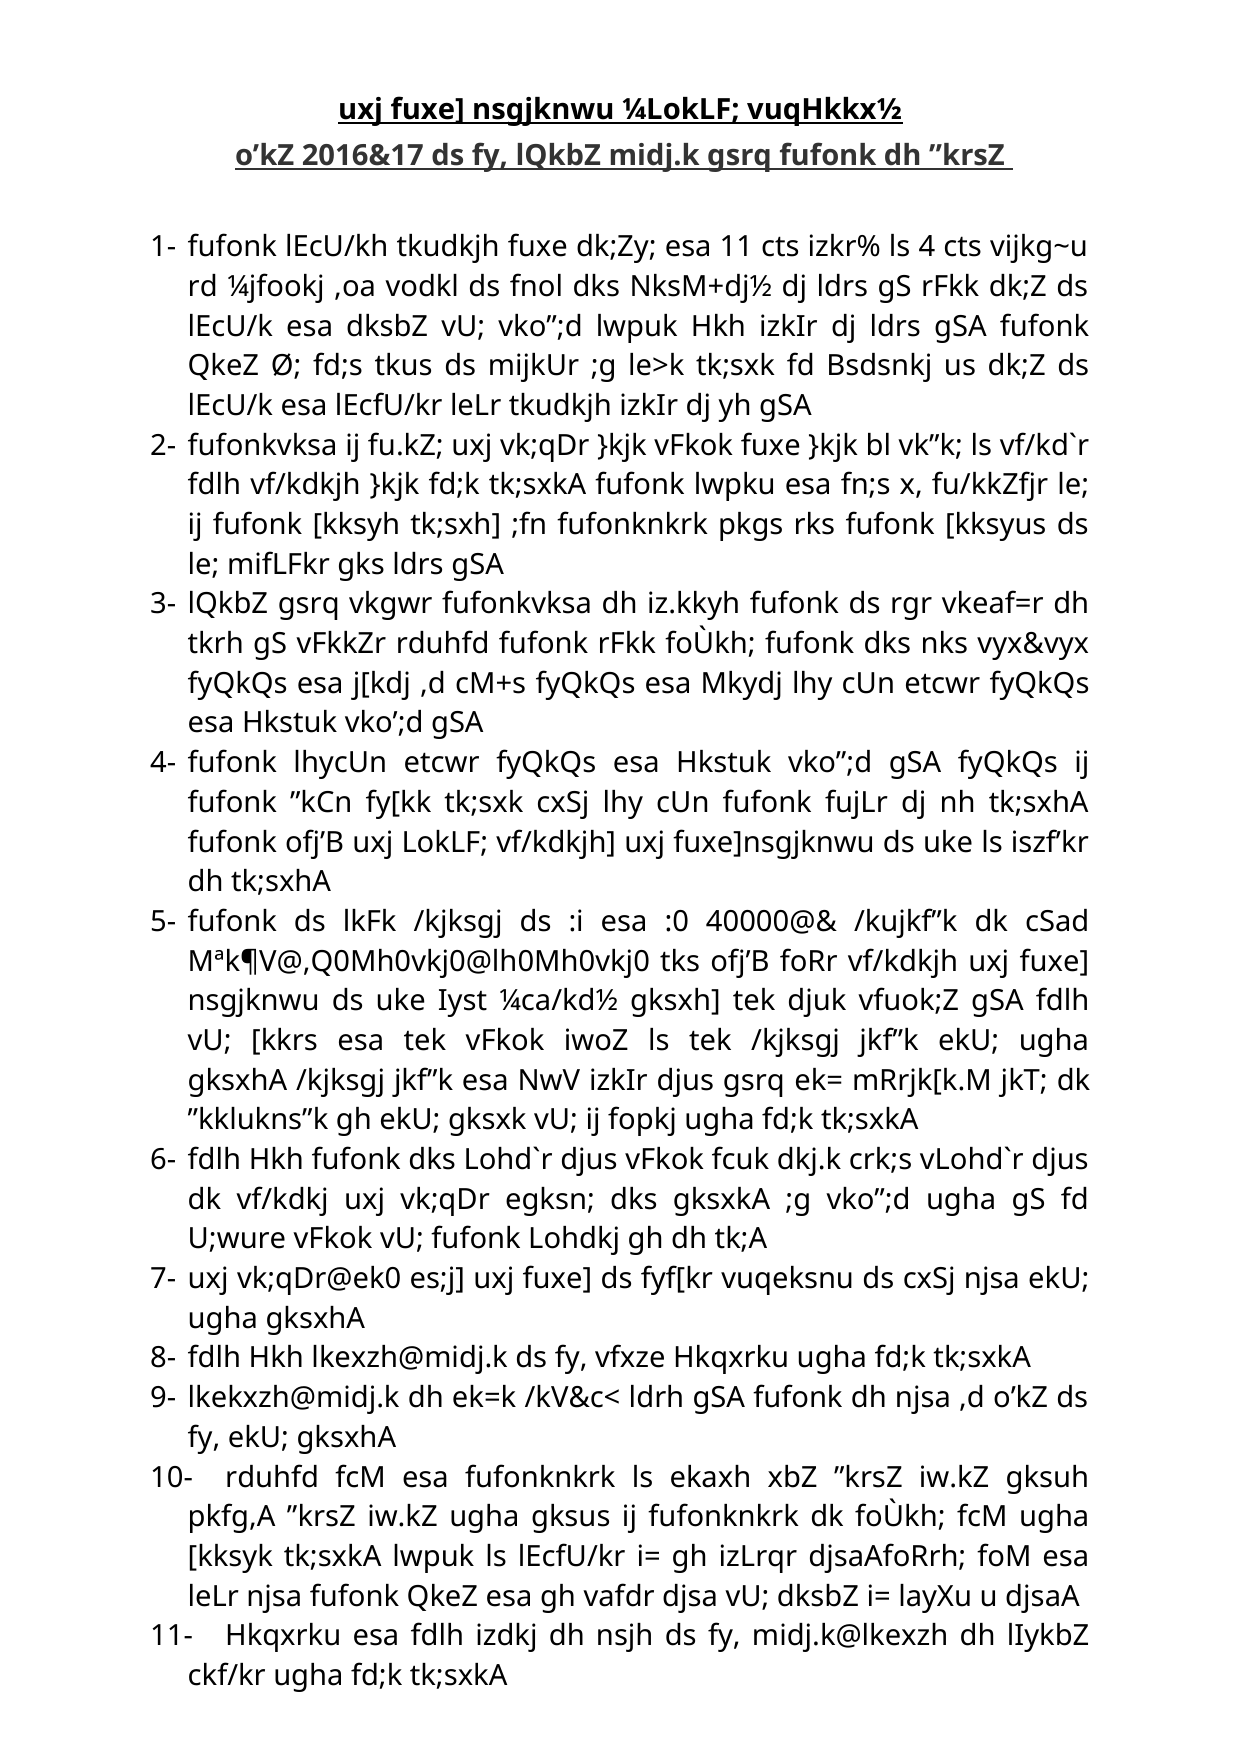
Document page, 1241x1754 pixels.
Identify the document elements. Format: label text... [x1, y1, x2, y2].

text uxj fuxe] nsgjknwu ¼LokLF; vuqHkkx½ [150, 89, 1090, 128]
list lkekxzh@midj.k dh ek=k /kV&c< ldrh gSA fufonk dh njsa ,d o’kZ ds fy, ekU; gksxhA [150, 1376, 1090, 1456]
list fdlh Hkh fufonk dks Lohd`r djus vFkok fcuk dkj.k crk;s vLohd`r djus dk vf/kdkj uxj vk;qDr egksn; dks gksxkA ;g vko”;d ugha gS fd U;wure vFkok vU; fufonk Lohdkj gh dh tk;A [150, 1138, 1090, 1257]
list rduhfd fcM esa fufonknkrk ls ekaxh xbZ ”krsZ iw.kZ gksuh pkfg,A ”krsZ iw.kZ ugha gksus ij fufonknkrk dk foÙkh; fcM ugha [kksyk tk;sxkA lwpuk ls lEcfU/kr i= gh izLrqr djsaAfoRrh; foM esa leLr njsa fufonk QkeZ esa gh vafdr djsa vU; dksbZ i= layXu u djsaA [150, 1456, 1090, 1614]
text o’kZ 2016&17 ds fy, lQkbZ midj.k gsrq fufonk dh ”krsZ [150, 134, 1090, 174]
list fufonk lhycUn etcwr fyQkQs esa Hkstuk vko”;d gSA fyQkQs ij fufonk ”kCn fy[kk tk;sxk cxSj lhy cUn fufonk fujLr dj nh tk;sxhA fufonk ofj’B uxj LokLF; vf/kdkjh] uxj fuxe]nsgjknwu ds uke ls iszf’kr dh tk;sxhA [150, 741, 1090, 900]
list lQkbZ gsrq vkgwr fufonkvksa dh iz.kkyh fufonk ds rgr vkeaf=r dh tkrh gS vFkkZr rduhfd fufonk rFkk foÙkh; fufonk dks nks vyx&vyx fyQkQs esa j[kdj ,d cM+s fyQkQs esa Mkydj lhy cUn etcwr fyQkQs esa Hkstuk vko’;d gSA [150, 583, 1090, 741]
list fufonk lEcU/kh tkudkjh fuxe dk;Zy; esa 11 cts izkr% ls 4 cts vijkg~u rd ¼jfookj ,oa vodkl ds fnol dks NksM+dj½ dj ldrs gS rFkk dk;Z ds lEcU/k esa dksbZ vU; vko”;d lwpuk Hkh izkIr dj ldrs gSA fufonk QkeZ Ø; fd;s tkus ds mijkUr ;g le>k tk;sxk fd Bsdsnkj us dk;Z ds lEcU/k esa lEcfU/kr leLr tkudkjh izkIr dj yh gSA [150, 226, 1090, 424]
list fufonkvksa ij fu.kZ; uxj vk;qDr }kjk vFkok fuxe }kjk bl vk”k; ls vf/kd`r fdlh vf/kdkjh }kjk fd;k tk;sxkA fufonk lwpku esa fn;s x, fu/kkZfjr le; ij fufonk [kksyh tk;sxh] ;fn fufonknkrk pkgs rks fufonk [kksyus ds le; mifLFkr gks ldrs gSA [150, 424, 1090, 583]
list uxj vk;qDr@ek0 es;j] uxj fuxe] ds fyf[kr vuqeksnu ds cxSj njsa ekU; ugha gksxhA [150, 1257, 1090, 1337]
list Hkqxrku esa fdlh izdkj dh nsjh ds fy, midj.k@lkexzh dh lIykbZ ckf/kr ugha fd;k tk;sxkA [150, 1614, 1090, 1694]
list fufonk ds lkFk /kjksgj ds :i esa :0 40000@& /kujkf”k dk cSad Mªk¶V@,Q0Mh0vkj0@lh0Mh0vkj0 tks ofj’B foRr vf/kdkjh uxj fuxe] nsgjknwu ds uke Iyst ¼ca/kd½ gksxh] tek djuk vfuok;Z gSA fdlh vU; [kkrs esa tek vFkok iwoZ ls tek /kjksgj jkf”k ekU; ugha gksxhA /kjksgj jkf”k esa NwV izkIr djus gsrq ek= mRrjk[k.M jkT; dk ”kklukns”k gh ekU; gksxk vU; ij fopkj ugha fd;k tk;sxkA [150, 900, 1090, 1138]
list fdlh Hkh lkexzh@midj.k ds fy, vfxze Hkqxrku ugha fd;k tk;sxkA [150, 1337, 1090, 1376]
